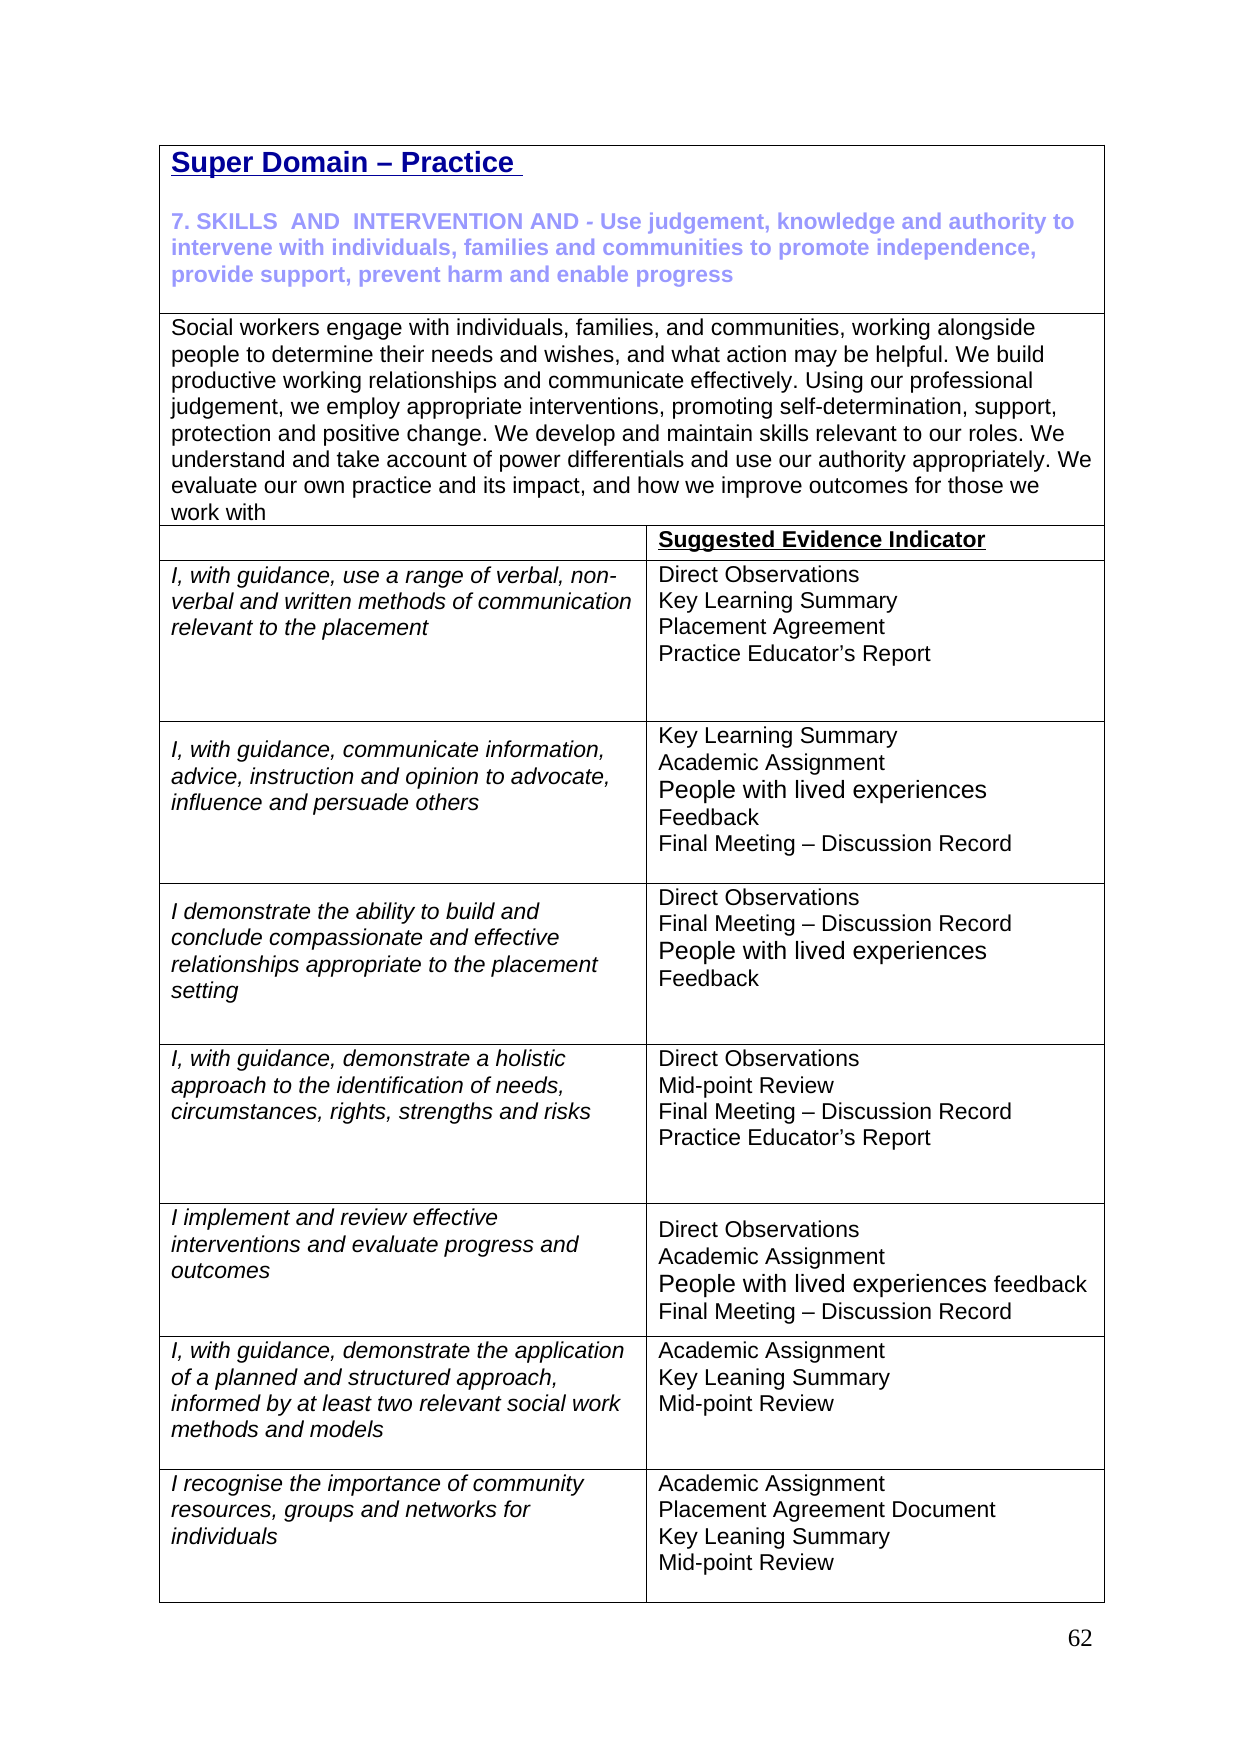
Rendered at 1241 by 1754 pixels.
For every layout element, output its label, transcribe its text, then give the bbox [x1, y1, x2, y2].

table_cell [160, 526, 646, 559]
table_cell I demonstrate the ability to build and conclude compassionate and effective relationships appropriate to the placement setting [160, 884, 646, 1044]
table_cell I, with guidance, use a range of verbal, non-verbal and written methods of communication relevant to the placement [160, 561, 646, 721]
table_cell Direct Observations Key Learning Summary Placement Agreement Practice Educator’s Report [647, 561, 1104, 721]
table_cell I implement and review effective interventions and evaluate progress and outcomes [160, 1204, 646, 1336]
table_cell Social workers engage with individuals, families, and communities, working alongside people to determine their needs and wishes, and what action may be helpful. We build productive working relationships and communicate effectively. Using our professional judgement, we employ appropriate interventions, promoting self-determination, support, protection and positive change. We develop and maintain skills relevant to our roles. We understand and take account of power differentials and use our authority appropriately. We evaluate our own practice and its impact, and how we improve outcomes for those we work with [160, 314, 1104, 525]
table_cell Academic Assignment Placement Agreement Document Key Leaning Summary Mid-point Review [647, 1470, 1104, 1602]
table_cell Direct Observations Academic Assignment People with lived experiences feedback Final Meeting – Discussion Record [647, 1204, 1104, 1336]
table_cell I, with guidance, communicate information, advice, instruction and opinion to advocate, influence and persuade others [160, 722, 646, 883]
table_cell Direct Observations Mid-point Review Final Meeting – Discussion Record Practice Educator’s Report [647, 1045, 1104, 1203]
table_cell I, with guidance, demonstrate the application of a planned and structured approach, informed by at least two relevant social work methods and models [160, 1337, 646, 1469]
table_cell Academic Assignment Key Leaning Summary Mid-point Review [647, 1337, 1104, 1469]
table_cell Key Learning Summary Academic Assignment People with lived experiences Feedback Final Meeting – Discussion Record [647, 722, 1104, 883]
table_header Super Domain – Practice 7. SKILLS AND INTERVENTION AND - Use judgement, knowledge and authority to intervene with individuals, families and communities to promote independence, provide support, prevent harm and enable progress [160, 146, 1104, 313]
table_cell Suggested Evidence Indicator [647, 526, 1104, 559]
table_cell Direct Observations Final Meeting – Discussion Record People with lived experiences Feedback [647, 884, 1104, 1044]
table_cell I, with guidance, demonstrate a holistic approach to the identification of needs, circumstances, rights, strengths and risks [160, 1045, 646, 1203]
table_cell I recognise the importance of community resources, groups and networks for individuals [160, 1470, 646, 1602]
